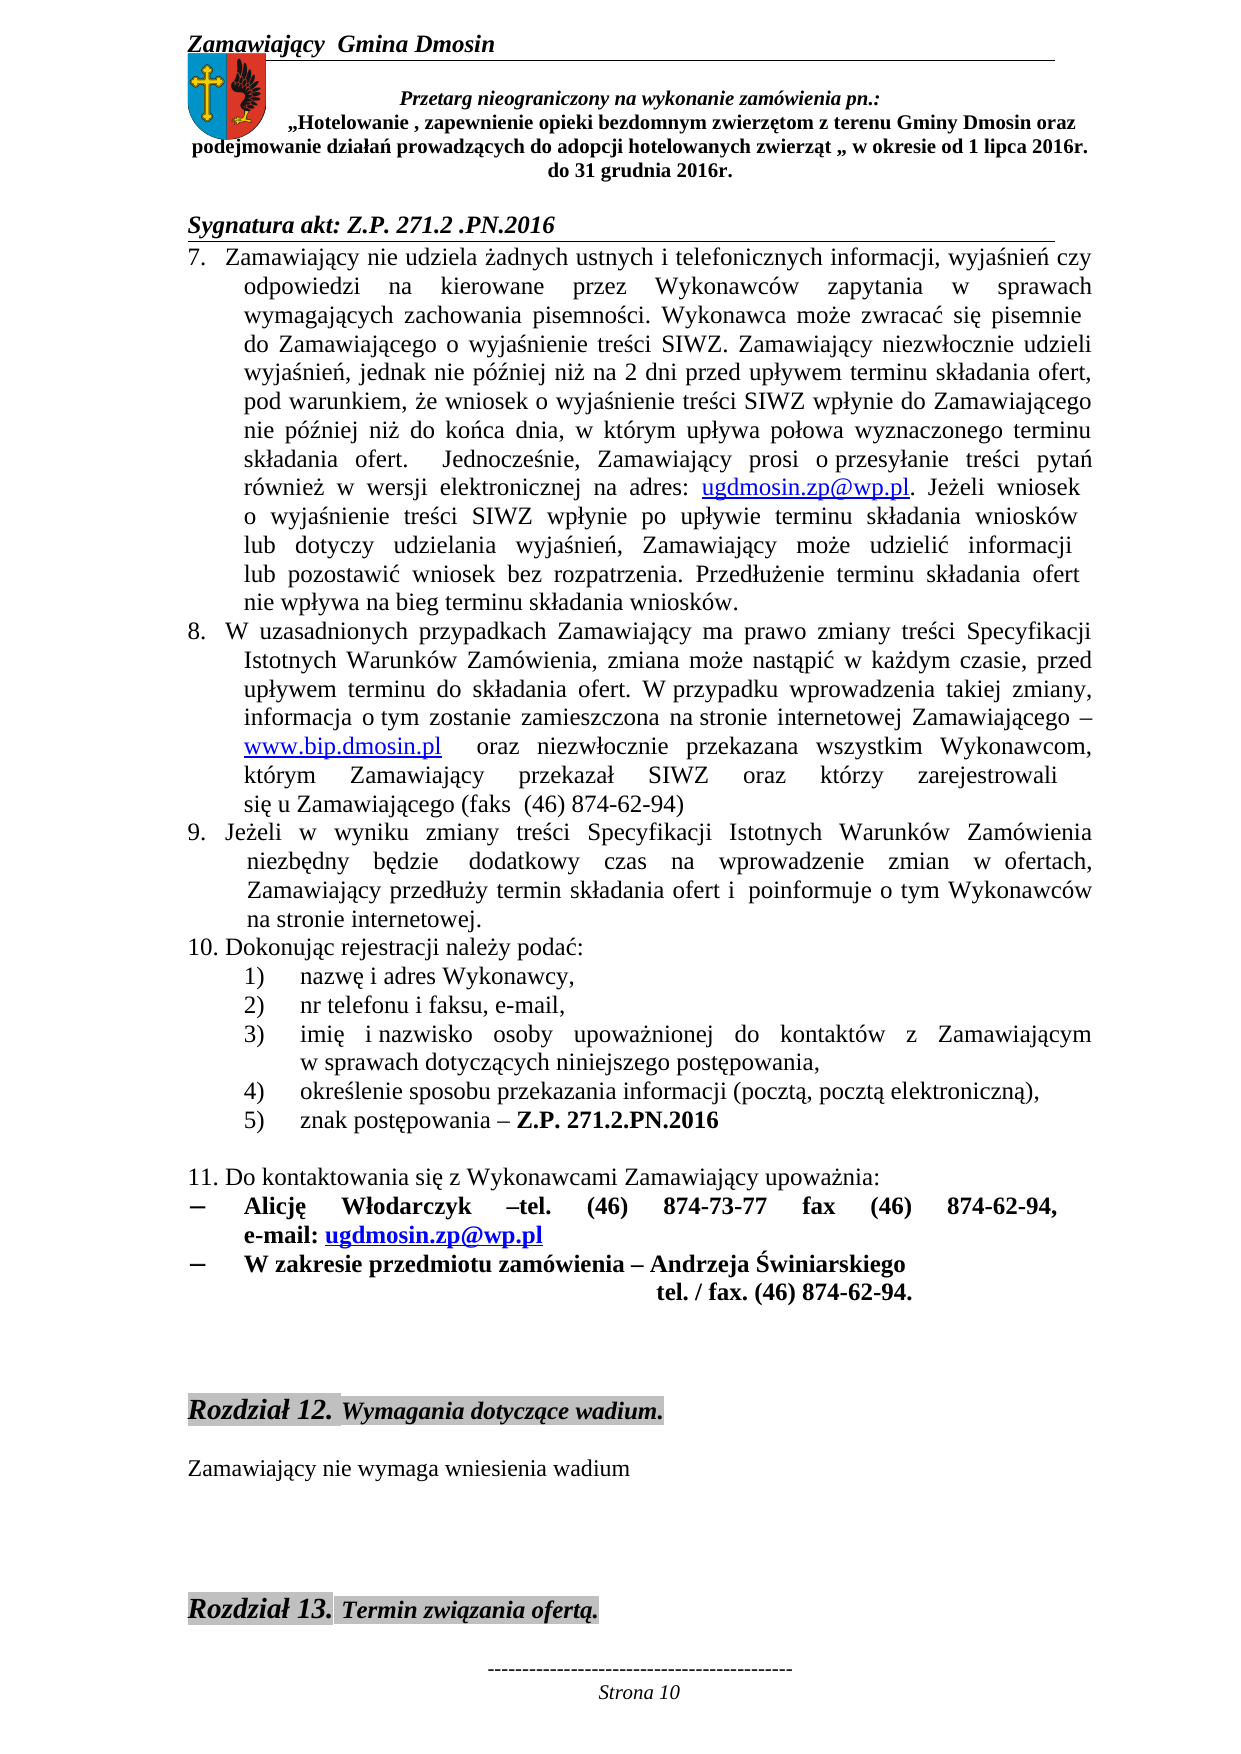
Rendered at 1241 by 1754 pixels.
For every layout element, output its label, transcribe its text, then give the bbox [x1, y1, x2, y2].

text Rozdział 13. Termin związania ofertą. [333, 1592, 1092, 1625]
text Zamawiający nie wymaga wniesienia wadium [187, 1453, 1092, 1481]
list Alicję Włodarczyk –tel. (46) 874-73-77 fax (46) 874-62-94, e-mail: ugdmosin.zp@wp.pl [187, 1191, 1092, 1249]
text tel. / fax. (46) 874-62-94. [187, 1277, 1092, 1306]
list imię i nazwisko osoby upoważnionej do kontaktów z Zamawiającym w sprawach dotyczących niniejszego postępowania, [244, 1019, 1092, 1076]
list określenie sposobu przekazania informacji (pocztą, pocztą elektroniczną), [244, 1076, 1092, 1105]
list Dokonując rejestracji należy podać: [187, 932, 1092, 961]
list Do kontaktowania się z Wykonawcami Zamawiający upoważnia: [187, 1162, 1092, 1191]
list Zamawiający nie udziela żadnych ustnych i telefonicznych informacji, wyjaśnień czy odpowiedzi na kierowane przez Wykonawców zapytania w sprawach wymagających zachowania pisemności. Wykonawca może zwracać się pisemnie do Zamawiającego o wyjaśnienie treści SIWZ. Zamawiający niezwłocznie udzieli wyjaśnień, jednak nie później niż na 2 dni przed upływem terminu składania ofert, pod warunkiem, że wniosek o wyjaśnienie treści SIWZ wpłynie do Zamawiającego nie później niż do końca dnia, w którym upływa połowa wyznaczonego terminu składania ofert. Jednocześnie, Zamawiający prosi o przesyłanie treści pytań również w wersji elektronicznej na adres: ugdmosin.zp@wp.pl. Jeżeli wniosek o wyjaśnienie treści SIWZ wpłynie po upływie terminu składania wniosków lub dotyczy udzielania wyjaśnień, Zamawiający może udzielić informacji lub pozostawić wniosek bez rozpatrzenia. Przedłużenie terminu składania ofert nie wpływa na bieg terminu składania wniosków. [187, 242, 1092, 616]
text Rozdział 12. Wymagania dotyczące wadium. [187, 1392, 1092, 1426]
list W uzasadnionych przypadkach Zamawiający ma prawo zmiany treści Specyfikacji Istotnych Warunków Zamówienia, zmiana może nastąpić w każdym czasie, przed upływem terminu do składania ofert. W przypadku wprowadzenia takiej zmiany, informacja o tym zostanie zamieszczona na stronie internetowej Zamawiającego – www.bip.dmosin.pl oraz niezwłocznie przekazana wszystkim Wykonawcom, którym Zamawiający przekazał SIWZ oraz którzy zarejestrowali się u Zamawiającego (faks (46) 874-62-94) [187, 616, 1092, 817]
list Jeżeli w wyniku zmiany treści Specyfikacji Istotnych Warunków Zamówienia niezbędny będzie dodatkowy czas na wprowadzenie zmian w ofertach, Zamawiający przedłuży termin składania ofert i poinformuje o tym Wykonawców na stronie internetowej. [187, 817, 1092, 932]
list znak postępowania – Z.P. 271.2.PN.2016 [244, 1105, 1092, 1134]
list nr telefonu i faksu, e-mail, [244, 990, 1092, 1019]
list W zakresie przedmiotu zamówienia – Andrzeja Świniarskiego [187, 1249, 1092, 1277]
list nazwę i adres Wykonawcy, [244, 961, 1092, 990]
